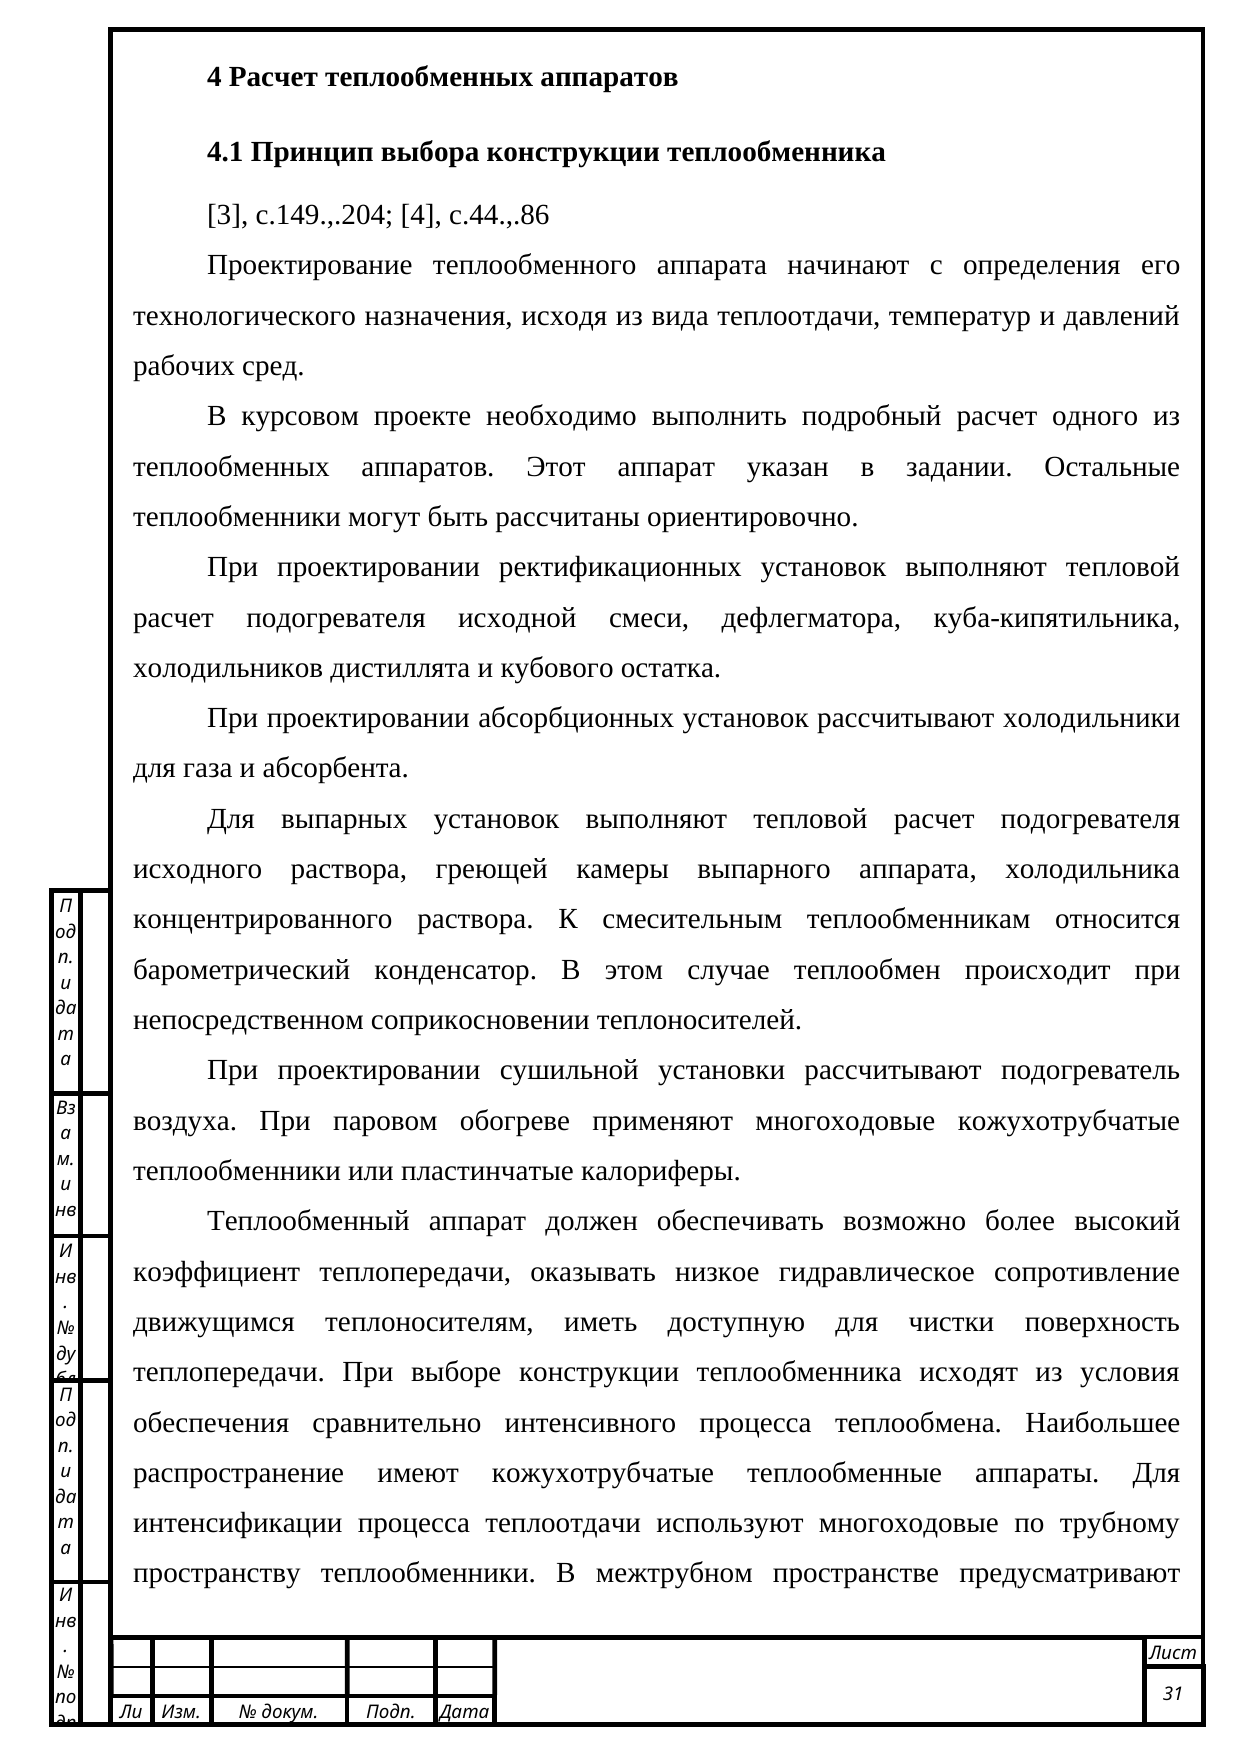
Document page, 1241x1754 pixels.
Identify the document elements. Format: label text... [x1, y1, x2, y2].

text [133, 1203, 1181, 1589]
text При проектировании абсорбционных установок рассчитывают холодильники для газа и абсорбента. [133, 700, 1181, 784]
subtitle 4.1 Принцип выбора конструкции теплообменника [133, 134, 1181, 168]
text Для выпарных установок выполняют тепловой расчет подогревателя исходного раствора, греющей камеры выпарного аппарата, холодильника концентрированного раствора. К смесительным теплообменникам относится барометрический конденсатор. В этом случае теплообмен происходит при непосредственном соприкосновении теплоносителей. [133, 801, 1181, 1036]
text Проектирование теплообменного аппарата начинают с определения его технологического назначения, исходя из вида теплоотдачи, температур и давлений рабочих сред. [133, 247, 1181, 382]
text В курсовом проекте необходимо выполнить подробный расчет одного из теплообменных аппаратов. Этот аппарат указан в задании. Остальные теплообменники могут быть рассчитаны ориентировочно. [133, 398, 1181, 533]
subtitle 4 Расчет теплообменных аппаратов [133, 59, 1181, 93]
text При проектировании сушильной установки рассчитывают подогреватель воздуха. При паровом обогреве применяют многоходовые кожухотрубчатые теплообменники или пластинчатые калориферы. [133, 1052, 1181, 1187]
text [3], с.149.,.204; [4], с.44.,.86 [133, 197, 1181, 231]
text При проектировании ректификационных установок выполняют тепловой расчет подогревателя исходной смеси, дефлегматора, куба-кипятильника, холодильников дистиллята и кубового остатка. [133, 549, 1181, 683]
